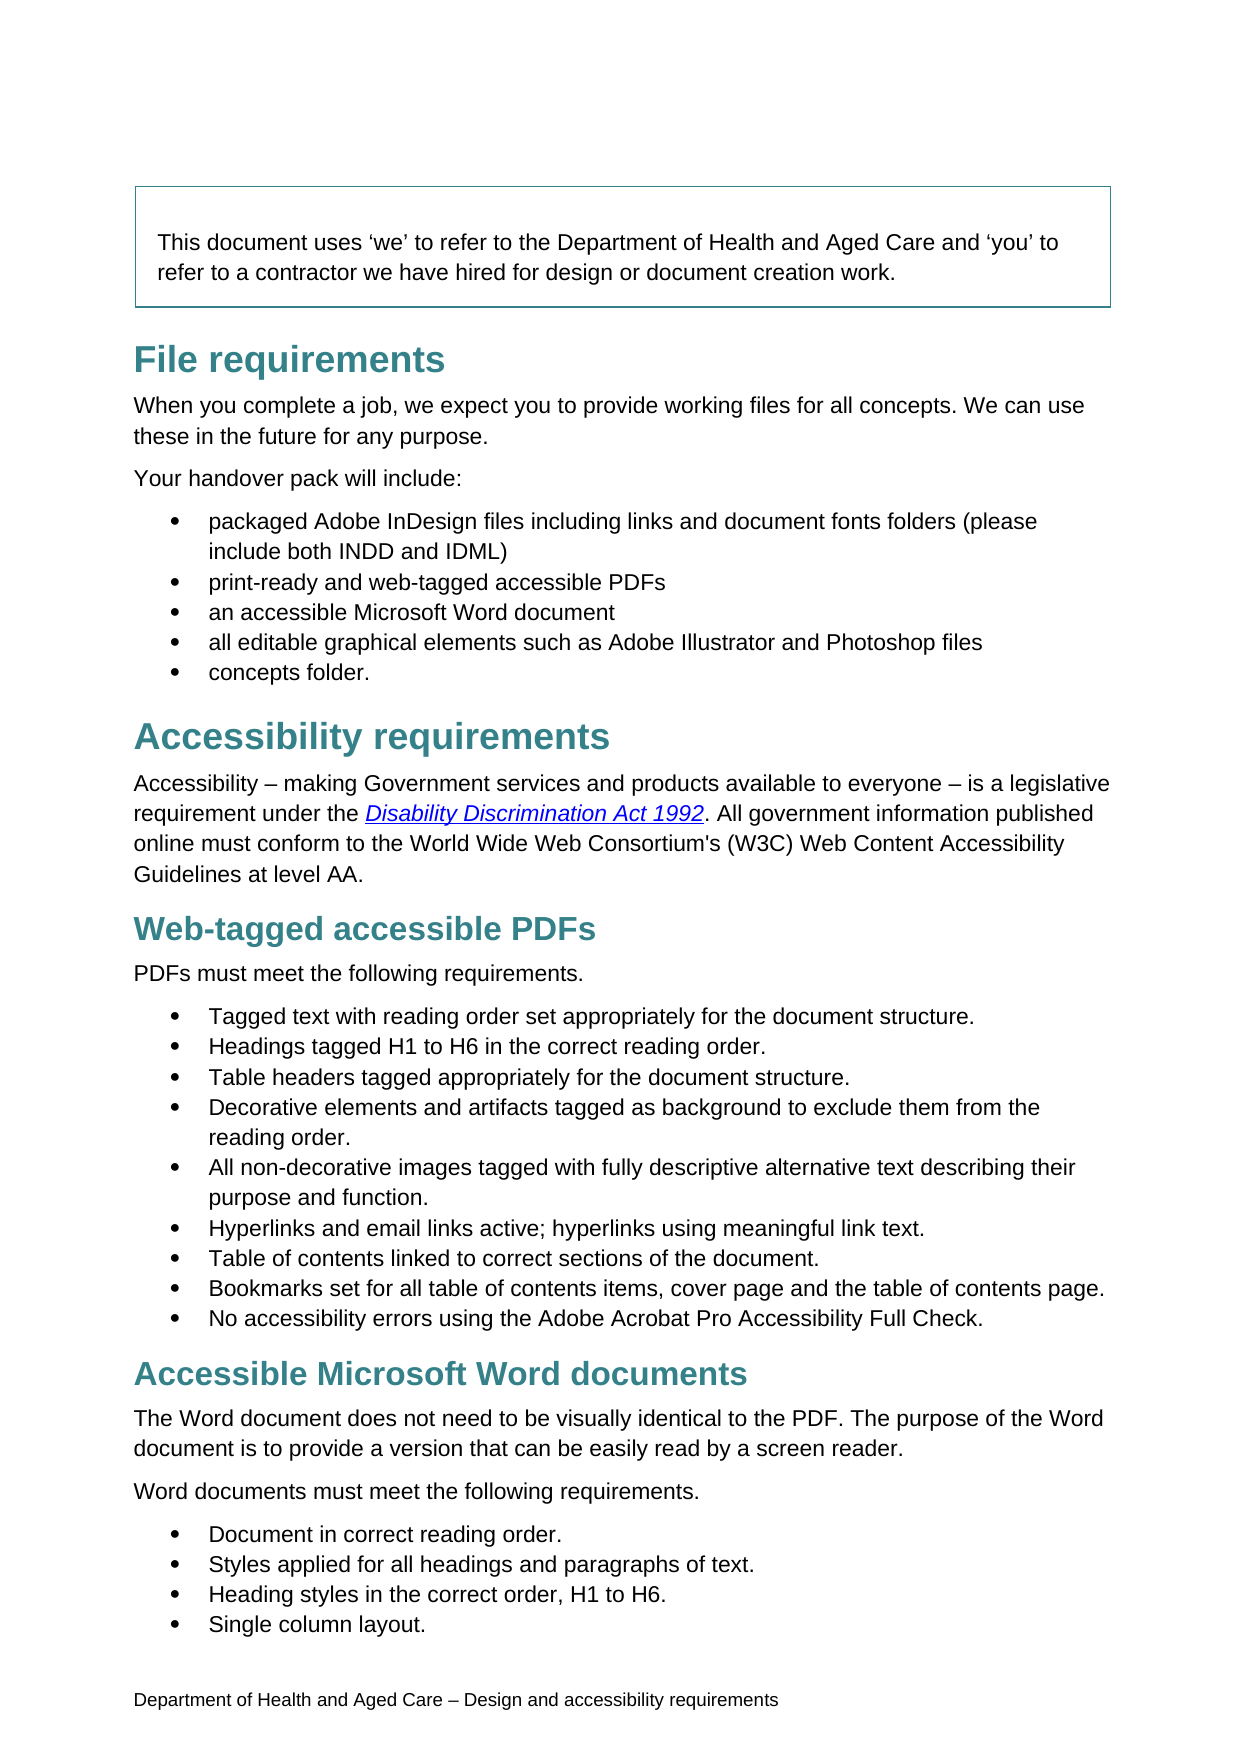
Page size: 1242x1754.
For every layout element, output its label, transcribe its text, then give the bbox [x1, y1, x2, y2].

list Styles applied for all headings and paragraphs of text. [171, 1551, 1112, 1577]
subtitle Accessibility requirements [133, 714, 1112, 757]
subtitle File requirements [133, 337, 1112, 380]
text The Word document does not need to be visually identical to the PDF. The purpose of the Word document is to provide a version that can be easily read by a screen reader. [133, 1405, 1112, 1462]
list All non-decorative images tagged with fully descriptive alternative text describing their purpose and function. [171, 1154, 1112, 1211]
list Document in correct reading order. [171, 1521, 1112, 1547]
list Tagged text with reading order set appropriately for the document structure. [171, 1003, 1112, 1029]
subtitle Accessible Microsoft Word documents [133, 1354, 1112, 1393]
subtitle Web-tagged accessible PDFs [133, 909, 1112, 948]
list Decorative elements and artifacts tagged as background to exclude them from the reading order. [171, 1094, 1112, 1150]
list Bookmarks set for all table of contents items, cover page and the table of contents page. [171, 1275, 1112, 1301]
list Single column layout. [171, 1611, 1112, 1638]
text Word documents must meet the following requirements. [133, 1478, 1112, 1504]
list Heading styles in the correct order, H1 to H6. [171, 1581, 1112, 1607]
list concepts folder. [171, 659, 1112, 685]
list No accessibility errors using the Adobe Acrobat Pro Accessibility Full Check. [171, 1305, 1112, 1332]
list print-ready and web-tagged accessible PDFs [171, 568, 1112, 595]
text Your handover pack will include: [133, 465, 1112, 492]
list packaged Adobe InDesign files including links and document fonts folders (please include both INDD and IDML) [171, 508, 1112, 564]
text When you complete a job, we expect you to provide working files for all concepts. We can use these in the future for any purpose. [133, 392, 1112, 449]
list Table of contents linked to correct sections of the document. [171, 1245, 1112, 1271]
list Hyperlinks and email links active; hyperlinks using meaningful link text. [171, 1214, 1112, 1241]
text PDFs must meet the following requirements. [133, 960, 1112, 987]
list all editable graphical elements such as Adobe Illustrator and Photoshop files [171, 629, 1112, 655]
list Table headers tagged appropriately for the document structure. [171, 1063, 1112, 1090]
list Headings tagged H1 to H6 in the correct reading order. [171, 1033, 1112, 1060]
text This document uses ‘we’ to refer to the Department of Health and Aged Care and ‘you’ to refer to a contractor we have hired for design or document creation work. [136, 187, 1110, 306]
list an accessible Microsoft Word document [171, 599, 1112, 625]
text Accessibility – making Government services and products available to everyone – is a legislative requirement under the Disability Discrimination Act 1992. All government information published online must conform to the World Wide Web Consortium's (W3C) Web Content Accessibility Guidelines at level AA. [133, 770, 1112, 887]
